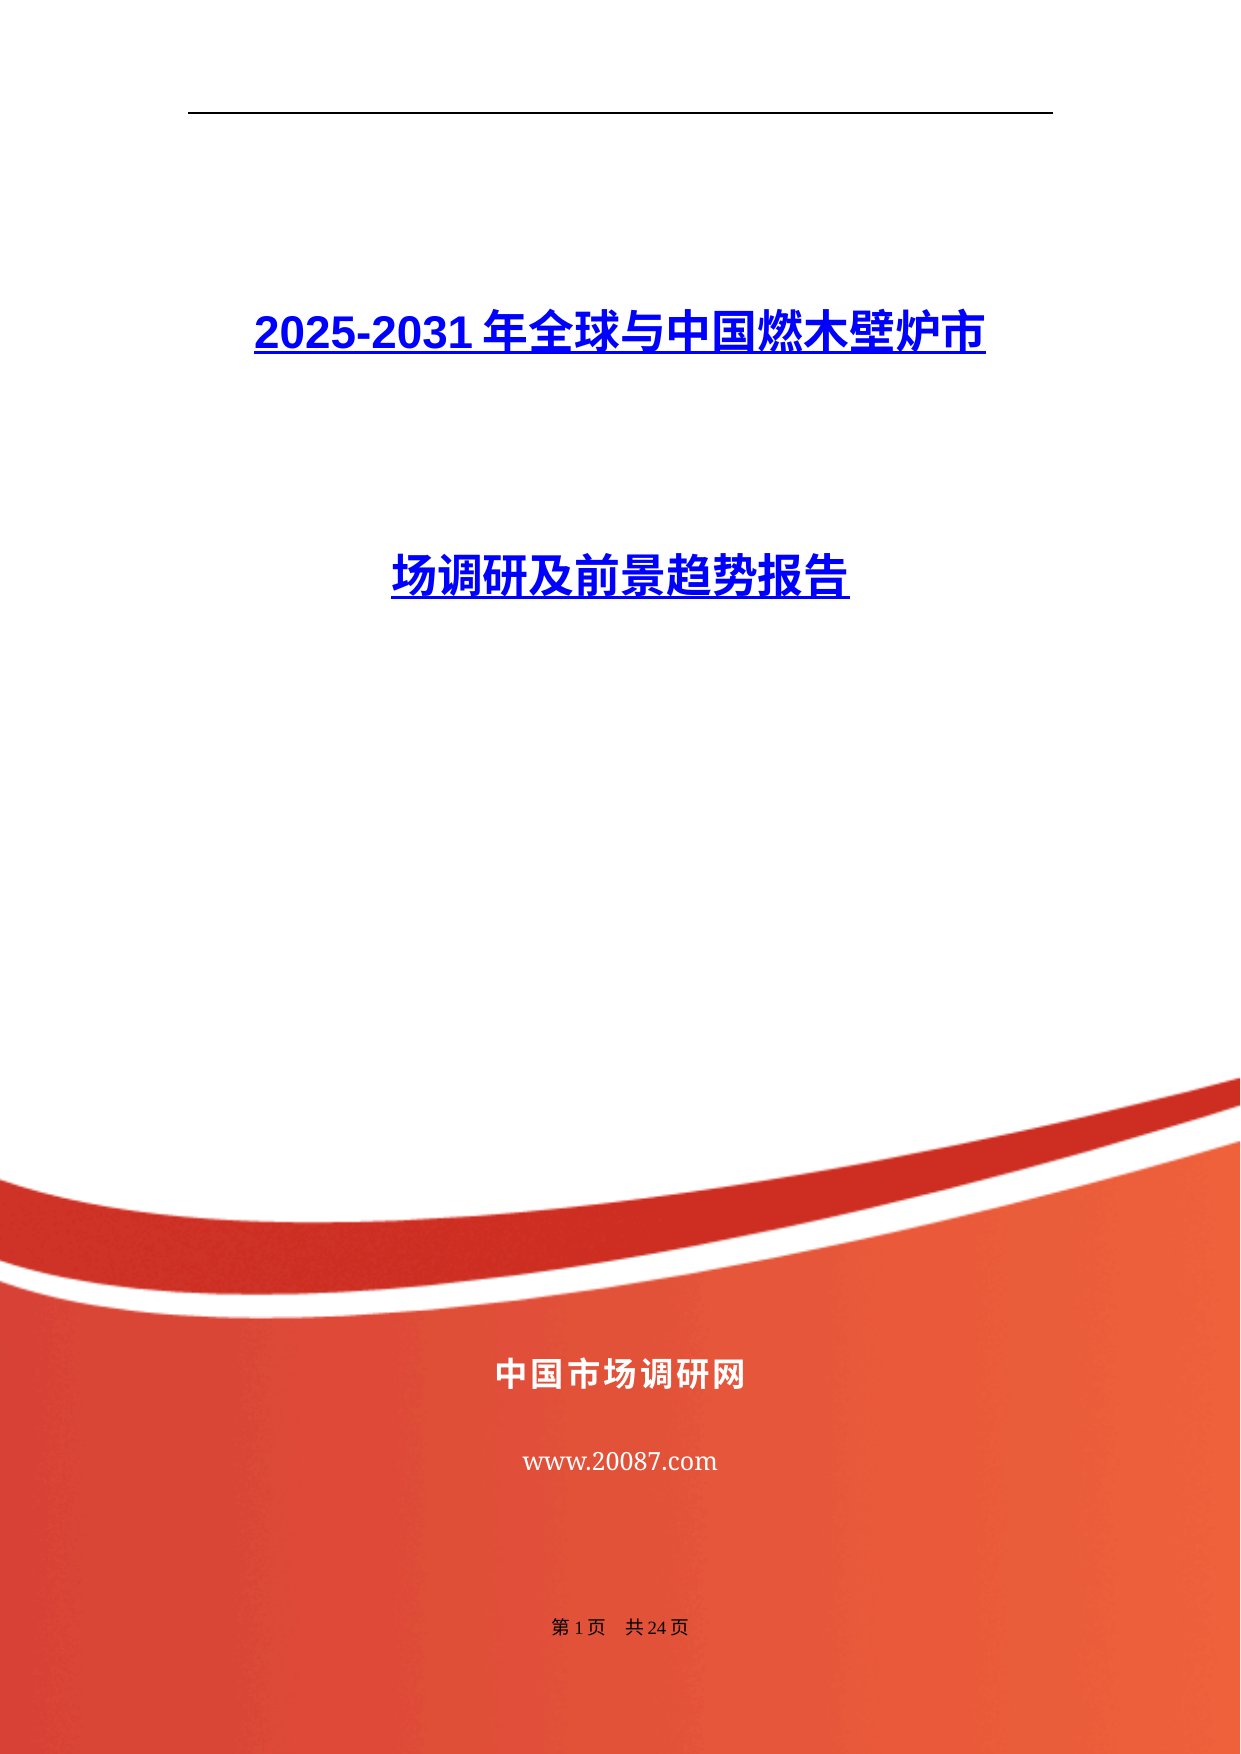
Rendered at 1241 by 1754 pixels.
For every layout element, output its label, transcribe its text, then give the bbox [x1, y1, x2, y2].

subtitle 中国市场调研网 [187, 1339, 1053, 1404]
table_header 2025-2031年全球与中国燃木壁炉市场调研及前景趋势报告 [188, 207, 1053, 773]
picture [0, 1006, 1241, 1754]
text www.20087.com [187, 1428, 1053, 1493]
